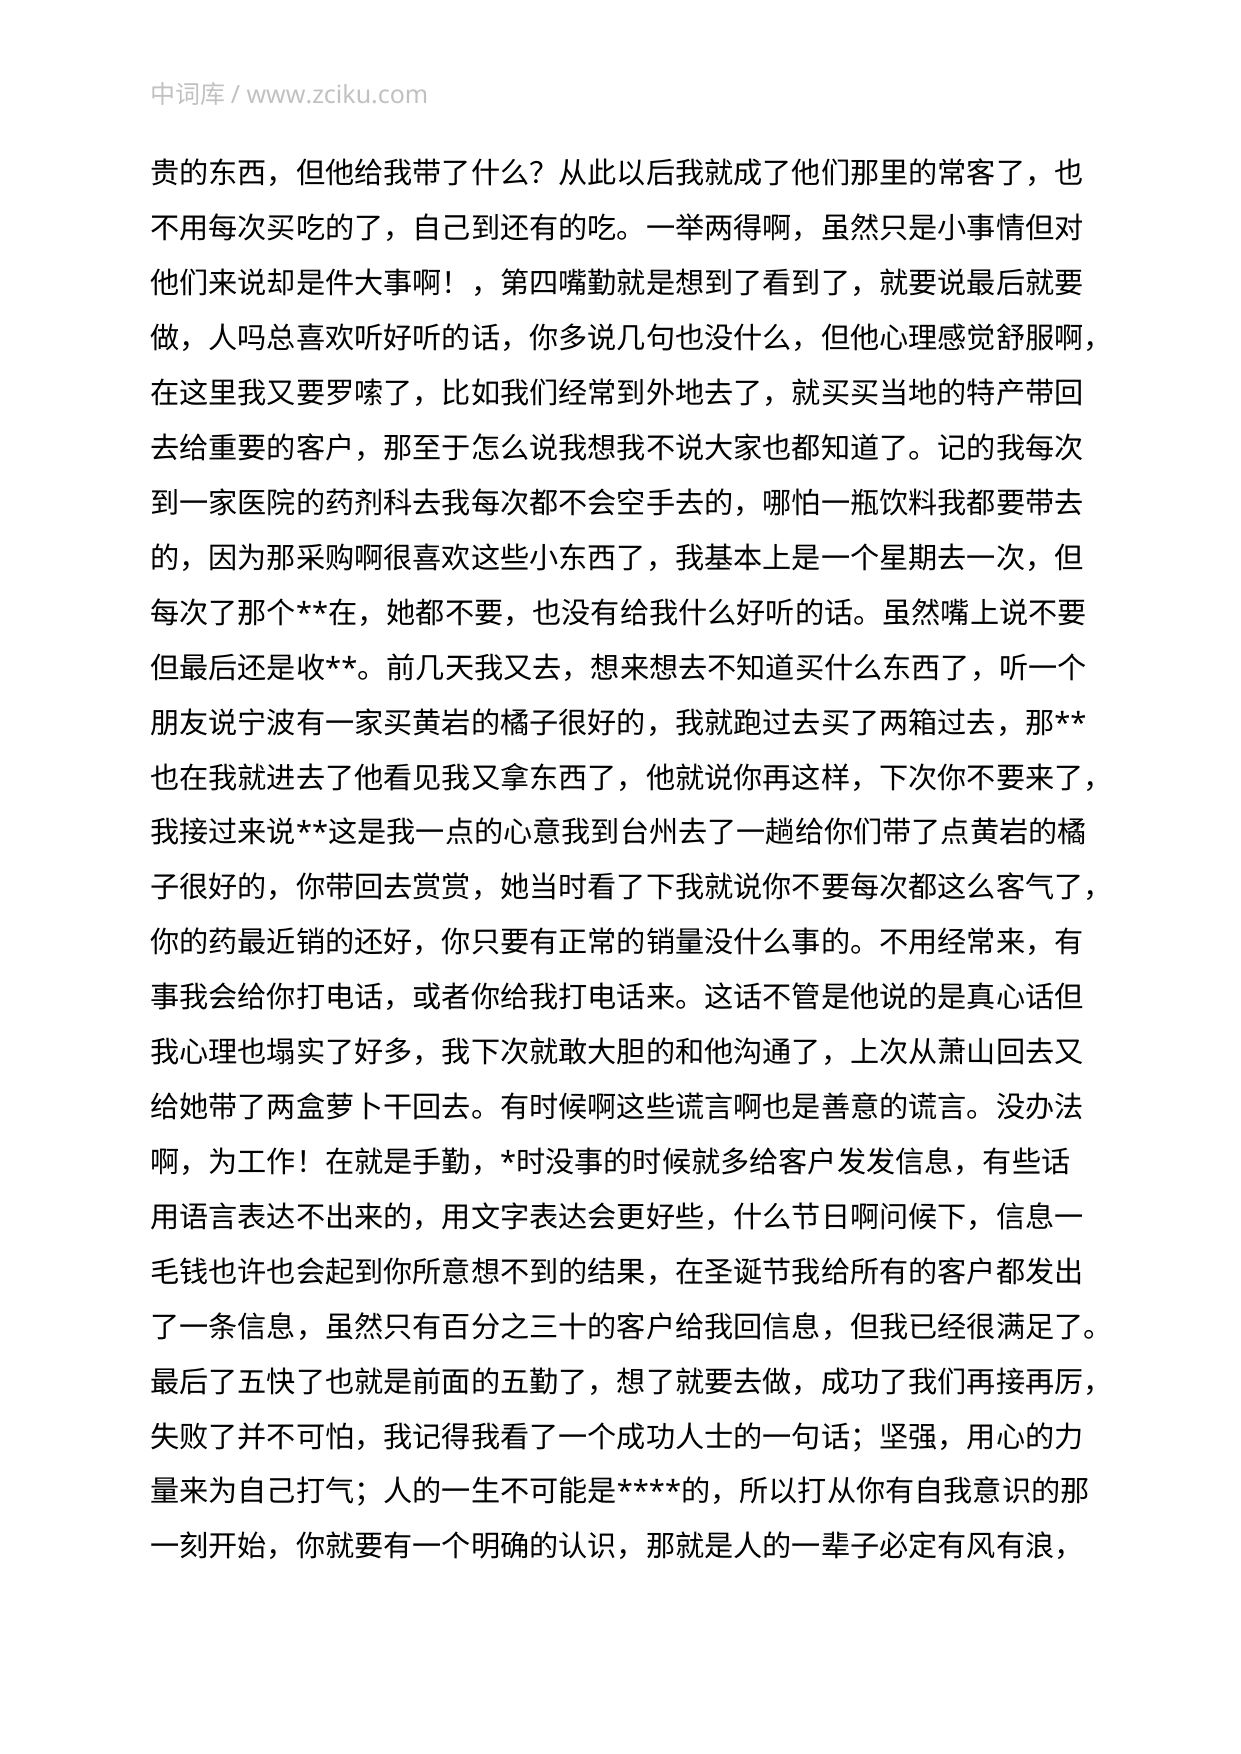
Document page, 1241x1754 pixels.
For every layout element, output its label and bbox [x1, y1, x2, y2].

text [150, 150, 1090, 1565]
